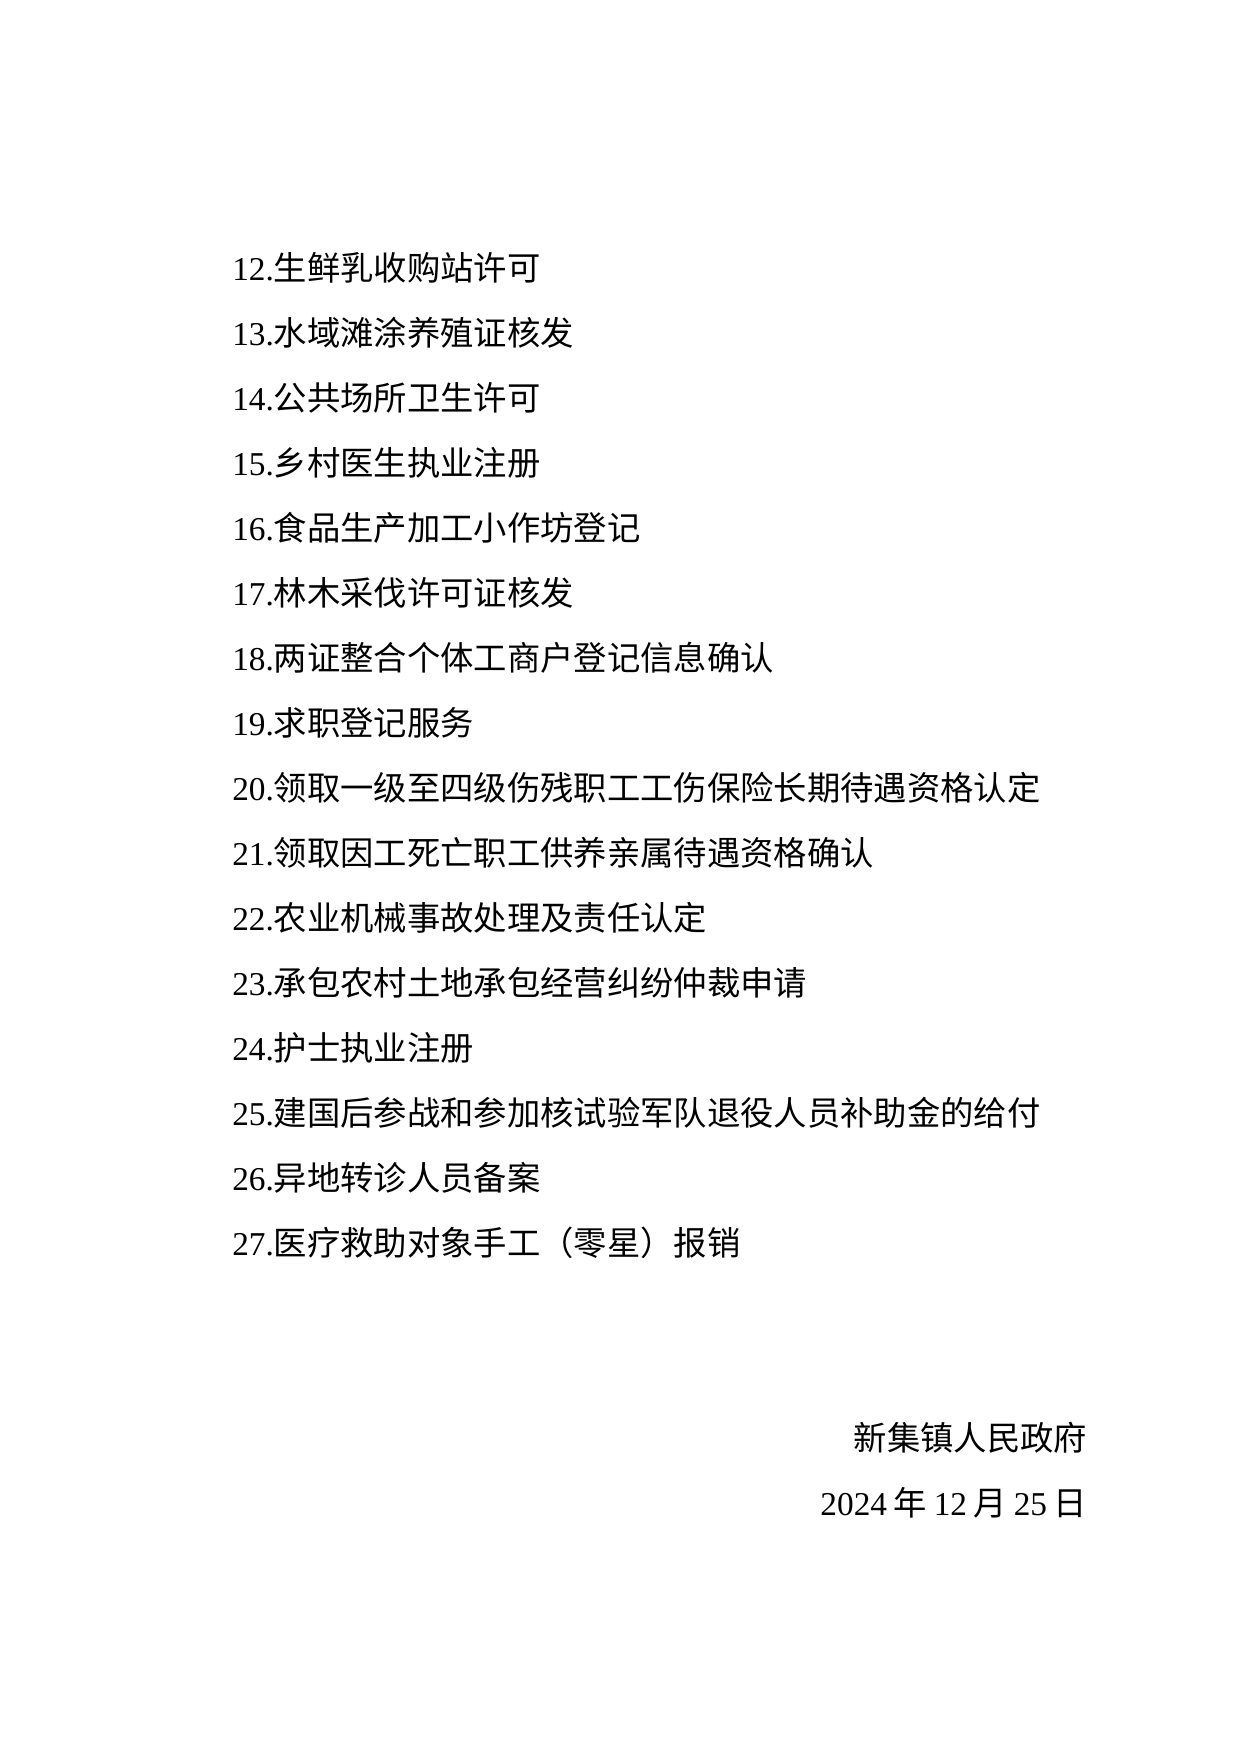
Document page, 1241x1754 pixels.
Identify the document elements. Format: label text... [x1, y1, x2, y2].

text 12.生鲜乳收购站许可 [165, 233, 1087, 298]
text 22.农业机械事故处理及责任认定 [165, 883, 1087, 948]
text 27.医疗救助对象手工（零星）报销 [165, 1208, 1087, 1273]
text 21.领取因工死亡职工供养亲属待遇资格确认 [165, 818, 1087, 883]
text 18.两证整合个体工商户登记信息确认 [165, 623, 1087, 688]
text 新集镇人民政府 [165, 1403, 1087, 1468]
text 26.异地转诊人员备案 [165, 1143, 1087, 1208]
text 13.水域滩涂养殖证核发 [165, 298, 1087, 363]
text 25.建国后参战和参加核试验军队退役人员补助金的给付 [165, 1078, 1087, 1143]
text 2024年12月25日 [165, 1468, 1087, 1533]
text 15.乡村医生执业注册 [165, 428, 1087, 493]
text 16.食品生产加工小作坊登记 [165, 493, 1087, 558]
text 24.护士执业注册 [165, 1013, 1087, 1078]
text 20.领取一级至四级伤残职工工伤保险长期待遇资格认定 [165, 753, 1087, 818]
text 14.公共场所卫生许可 [165, 363, 1087, 428]
text 17.林木采伐许可证核发 [165, 558, 1087, 623]
text 19.求职登记服务 [165, 688, 1087, 753]
text 23.承包农村土地承包经营纠纷仲裁申请 [165, 948, 1087, 1013]
